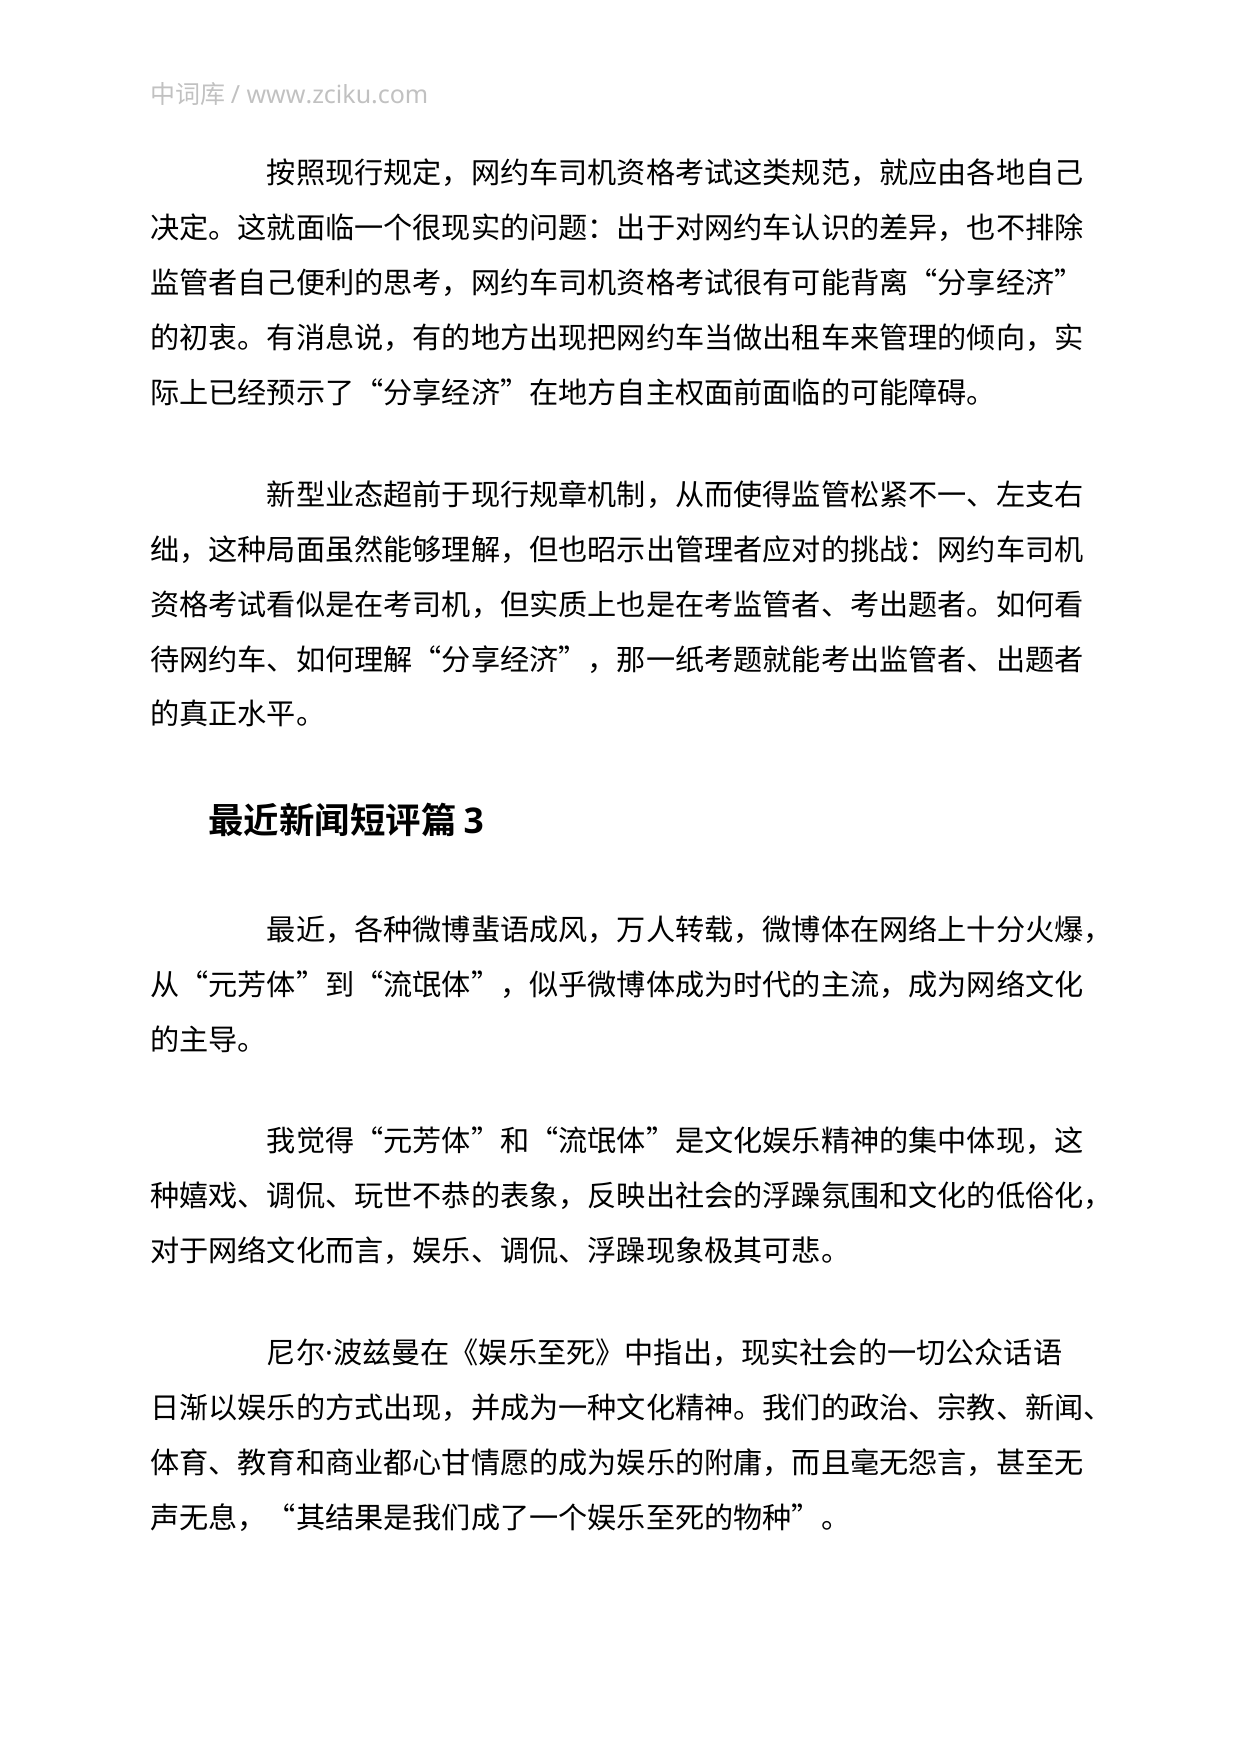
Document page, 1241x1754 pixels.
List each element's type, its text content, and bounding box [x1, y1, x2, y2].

text 最近，各种微博蜚语成风，万人转载，微博体在网络上十分火爆，从“元芳体”到“流氓体”，似乎微博体成为时代的主流，成为网络文化的主导。 [150, 906, 1090, 1058]
text 按照现行规定，网约车司机资格考试这类规范，就应由各地自己决定。这就面临一个很现实的问题：出于对网约车认识的差异，也不排除监管者自己便利的思考，网约车司机资格考试很有可能背离“分享经济”的初衷。有消息说，有的地方出现把网约车当做出租车来管理的倾向，实际上已经预示了“分享经济”在地方自主权面前面临的可能障碍。 [150, 150, 1090, 412]
text 最近新闻短评篇3 [150, 793, 1090, 844]
text 我觉得“元芳体”和“流氓体”是文化娱乐精神的集中体现，这种嬉戏、调侃、玩世不恭的表象，反映出社会的浮躁氛围和文化的低俗化，对于网络文化而言，娱乐、调侃、浮躁现象极其可悲。 [150, 1118, 1090, 1270]
text 尼尔·波兹曼在《娱乐至死》中指出，现实社会的一切公众话语日渐以娱乐的方式出现，并成为一种文化精神。我们的政治、宗教、新闻、体育、教育和商业都心甘情愿的成为娱乐的附庸，而且毫无怨言，甚至无声无息，“其结果是我们成了一个娱乐至死的物种”。 [150, 1329, 1090, 1536]
text 新型业态超前于现行规章机制，从而使得监管松紧不一、左支右绌，这种局面虽然能够理解，但也昭示出管理者应对的挑战：网约车司机资格考试看似是在考司机，但实质上也是在考监管者、考出题者。如何看待网约车、如何理解“分享经济”，那一纸考题就能考出监管者、出题者的真正水平。 [150, 471, 1090, 733]
